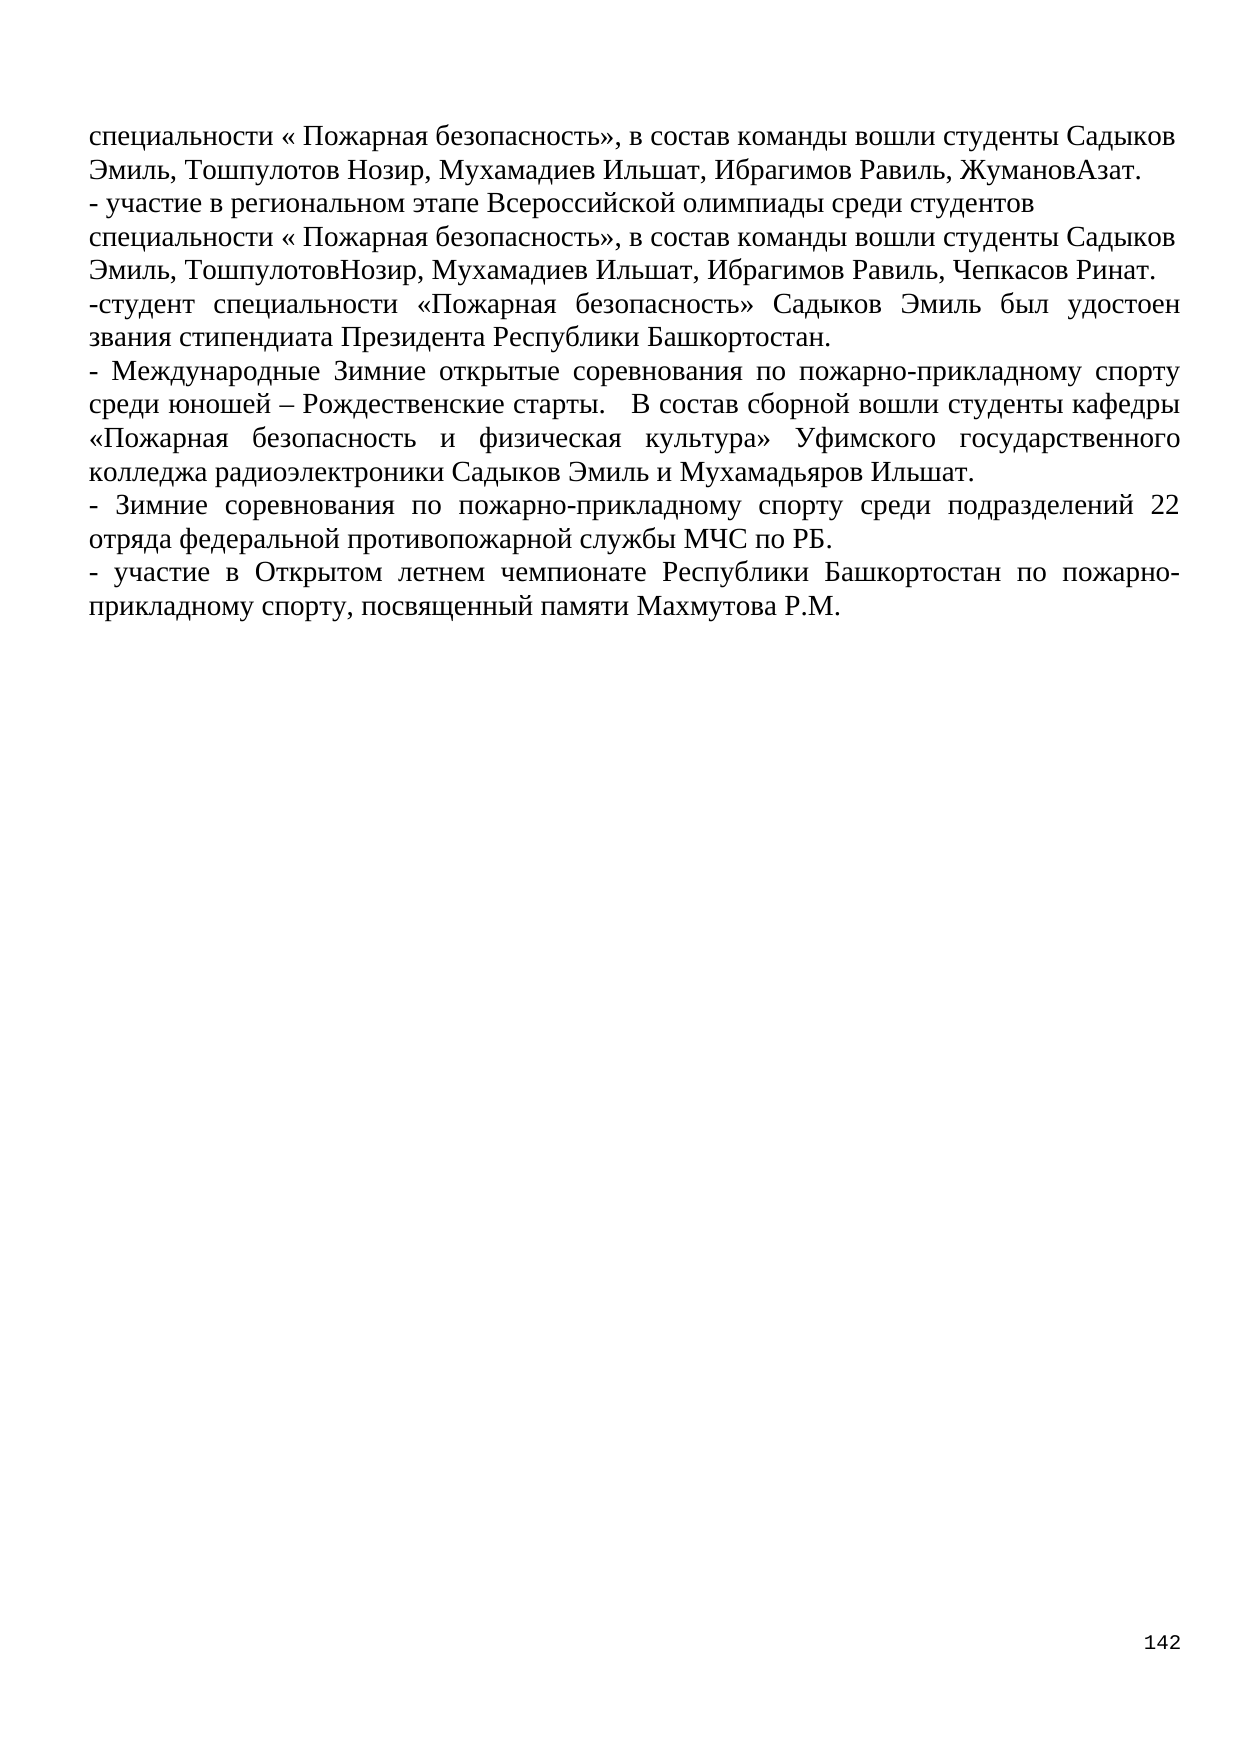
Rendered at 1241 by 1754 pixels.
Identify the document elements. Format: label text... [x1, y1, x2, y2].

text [89, 118, 1181, 185]
text -студент специальности «Пожарная безопасность» Садыков Эмиль был удостоен звания стипендиата Президента Республики Башкортостан. [89, 286, 1181, 353]
text - участие в региональном этапе Всероссийской олимпиады среди студентов специальности « Пожарная безопасность», в состав команды вошли студенты Садыков Эмиль, ТошпулотовНозир, Мухамадиев Ильшат, Ибрагимов Равиль, Чепкасов Ринат. [89, 185, 1181, 286]
text - участие в Открытом летнем чемпионате Республики Башкортостан по пожарно-прикладному спорту, посвященный памяти Махмутова Р.М. [89, 554, 1181, 621]
text - Международные Зимние открытые соревнования по пожарно-прикладному спорту среди юношей – Рождественские старты. В состав сборной вошли студенты кафедры «Пожарная безопасность и физическая культура» Уфимского государственного колледжа радиоэлектроники Садыков Эмиль и Мухамадьяров Ильшат. [89, 353, 1181, 487]
text - Зимние соревнования по пожарно-прикладному спорту среди подразделений 22 отряда федеральной противопожарной службы МЧС по РБ. [89, 487, 1181, 554]
